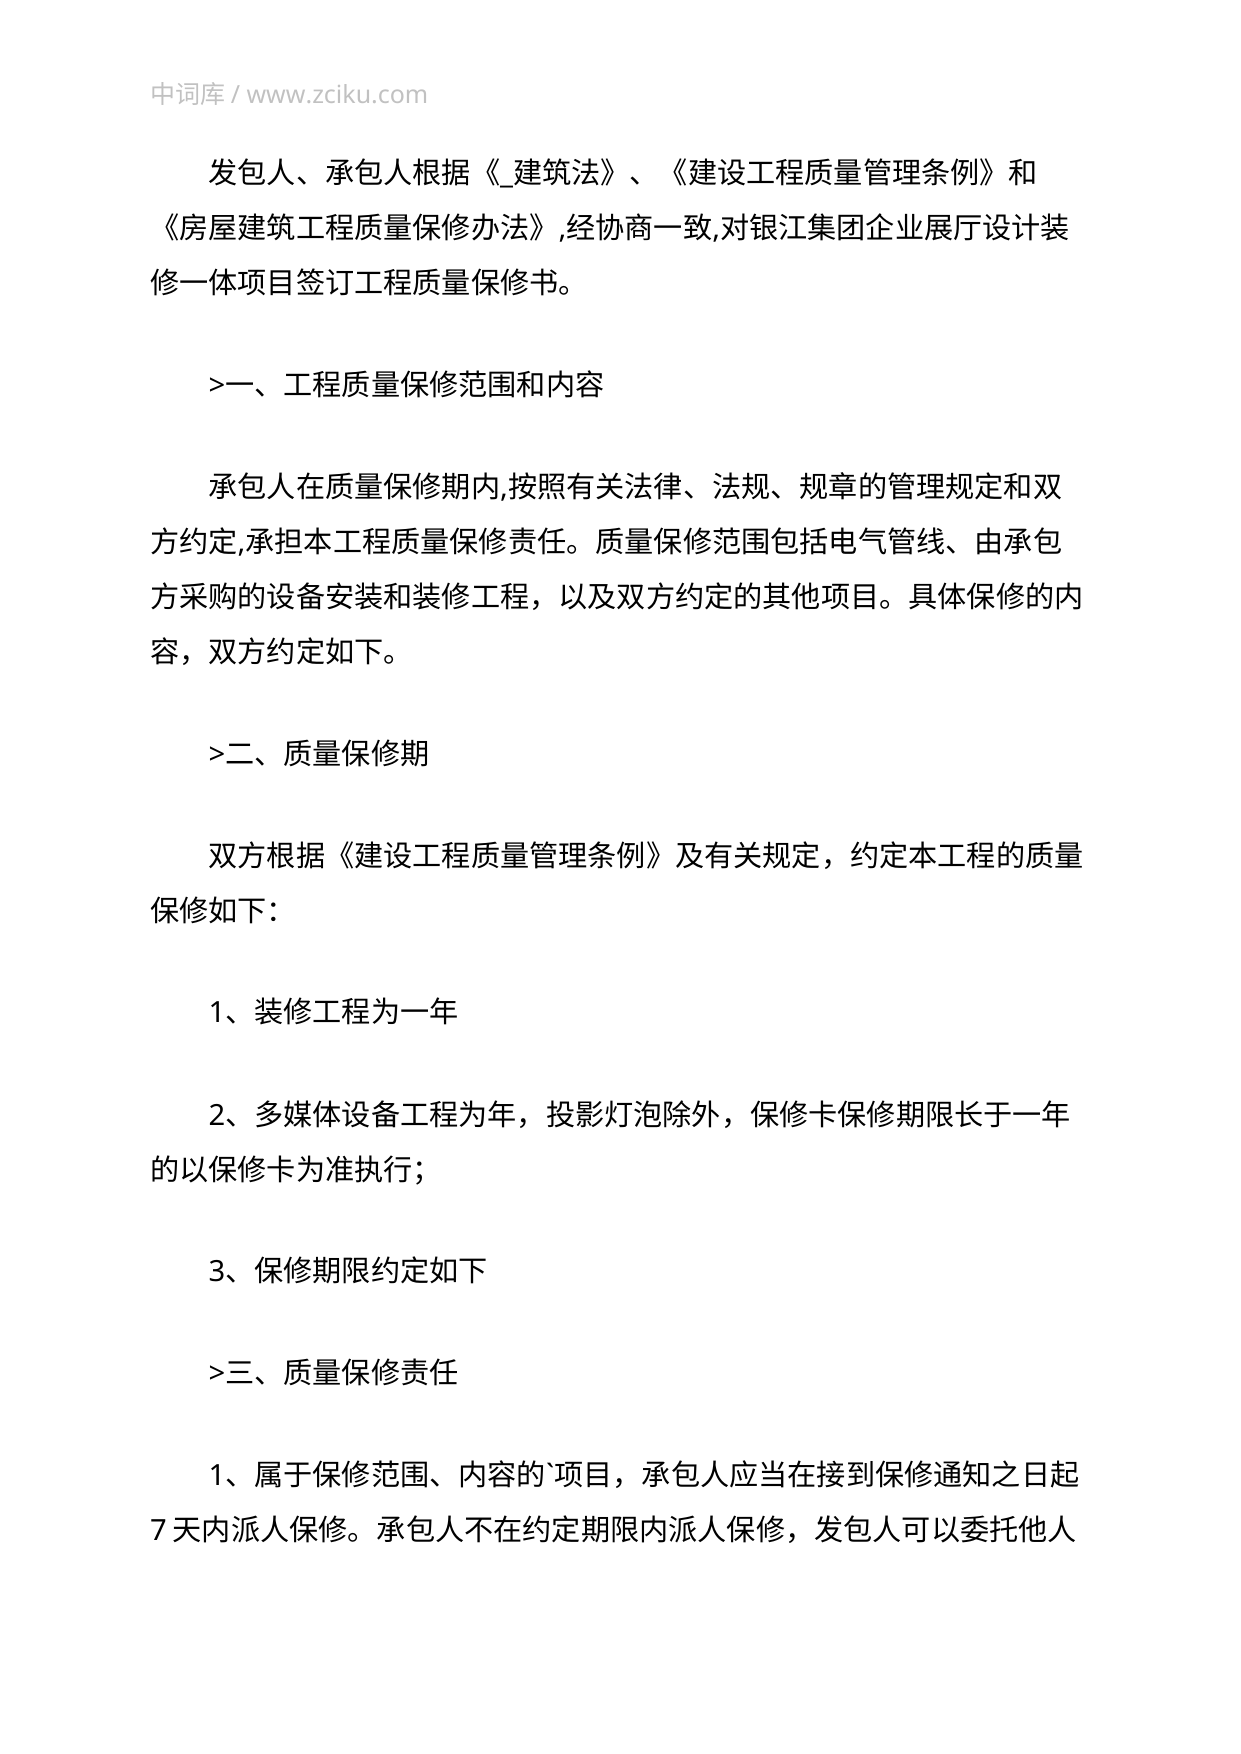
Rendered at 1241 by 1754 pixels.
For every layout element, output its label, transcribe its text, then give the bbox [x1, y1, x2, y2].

text >三、质量保修责任 [150, 1350, 1090, 1392]
text >二、质量保修期 [150, 730, 1090, 773]
text >一、工程质量保修范围和内容 [150, 362, 1090, 404]
text 发包人、承包人根据《_建筑法》、《建设工程质量管理条例》和《房屋建筑工程质量保修办法》,经协商一致,对银江集团企业展厅设计装修一体项目签订工程质量保修书。 [150, 150, 1090, 302]
text 承包人在质量保修期内,按照有关法律、法规、规章的管理规定和双方约定,承担本工程质量保修责任。质量保修范围包括电气管线、由承包方采购的设备安装和装修工程，以及双方约定的其他项目。具体保修的内容，双方约定如下。 [150, 464, 1090, 671]
text 双方根据《建设工程质量管理条例》及有关规定，约定本工程的质量保修如下： [150, 832, 1090, 929]
text 3、保修期限约定如下 [150, 1248, 1090, 1290]
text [150, 1452, 1090, 1549]
text 1、装修工程为一年 [150, 989, 1090, 1031]
text 2、多媒体设备工程为年，投影灯泡除外，保修卡保修期限长于一年的以保修卡为准执行； [150, 1091, 1090, 1188]
